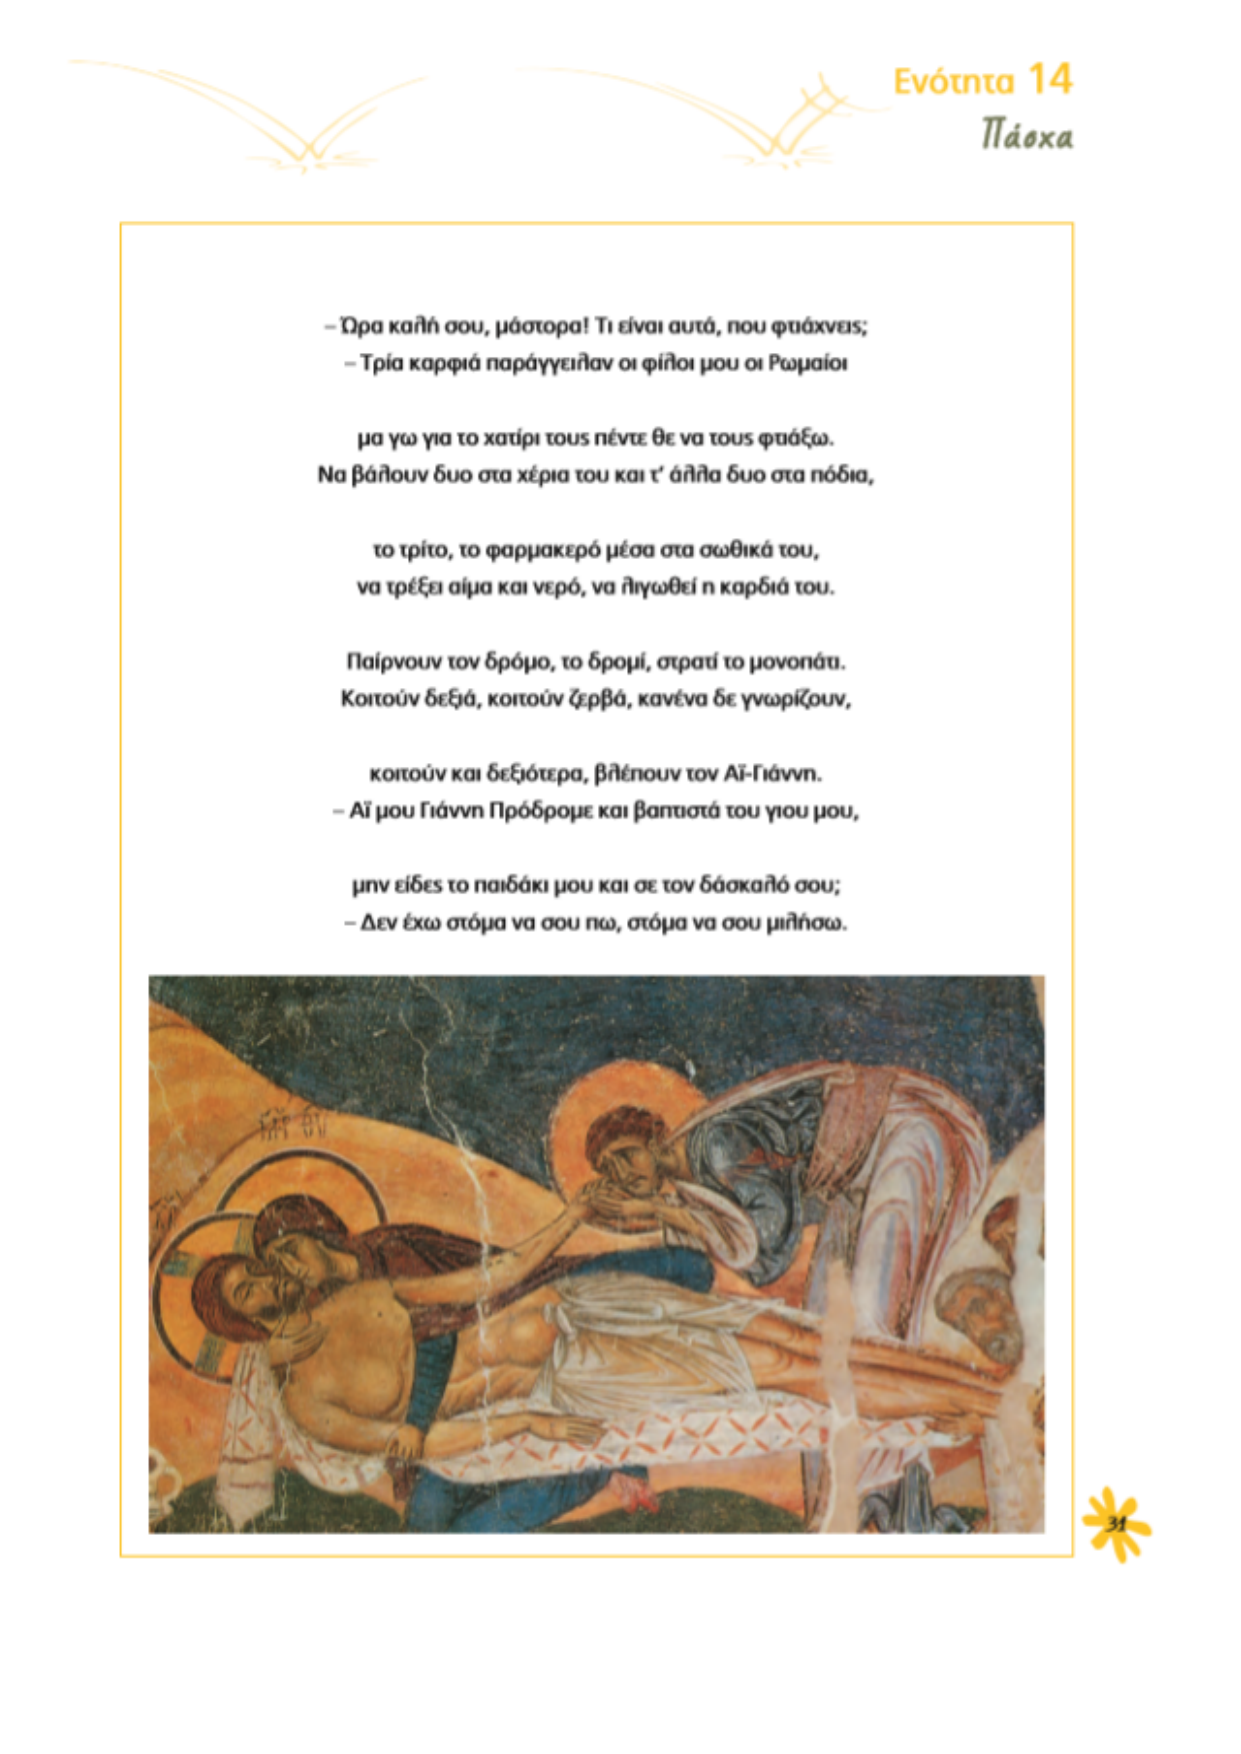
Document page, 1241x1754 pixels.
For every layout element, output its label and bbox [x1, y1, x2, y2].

picture [43, 15, 1160, 1631]
